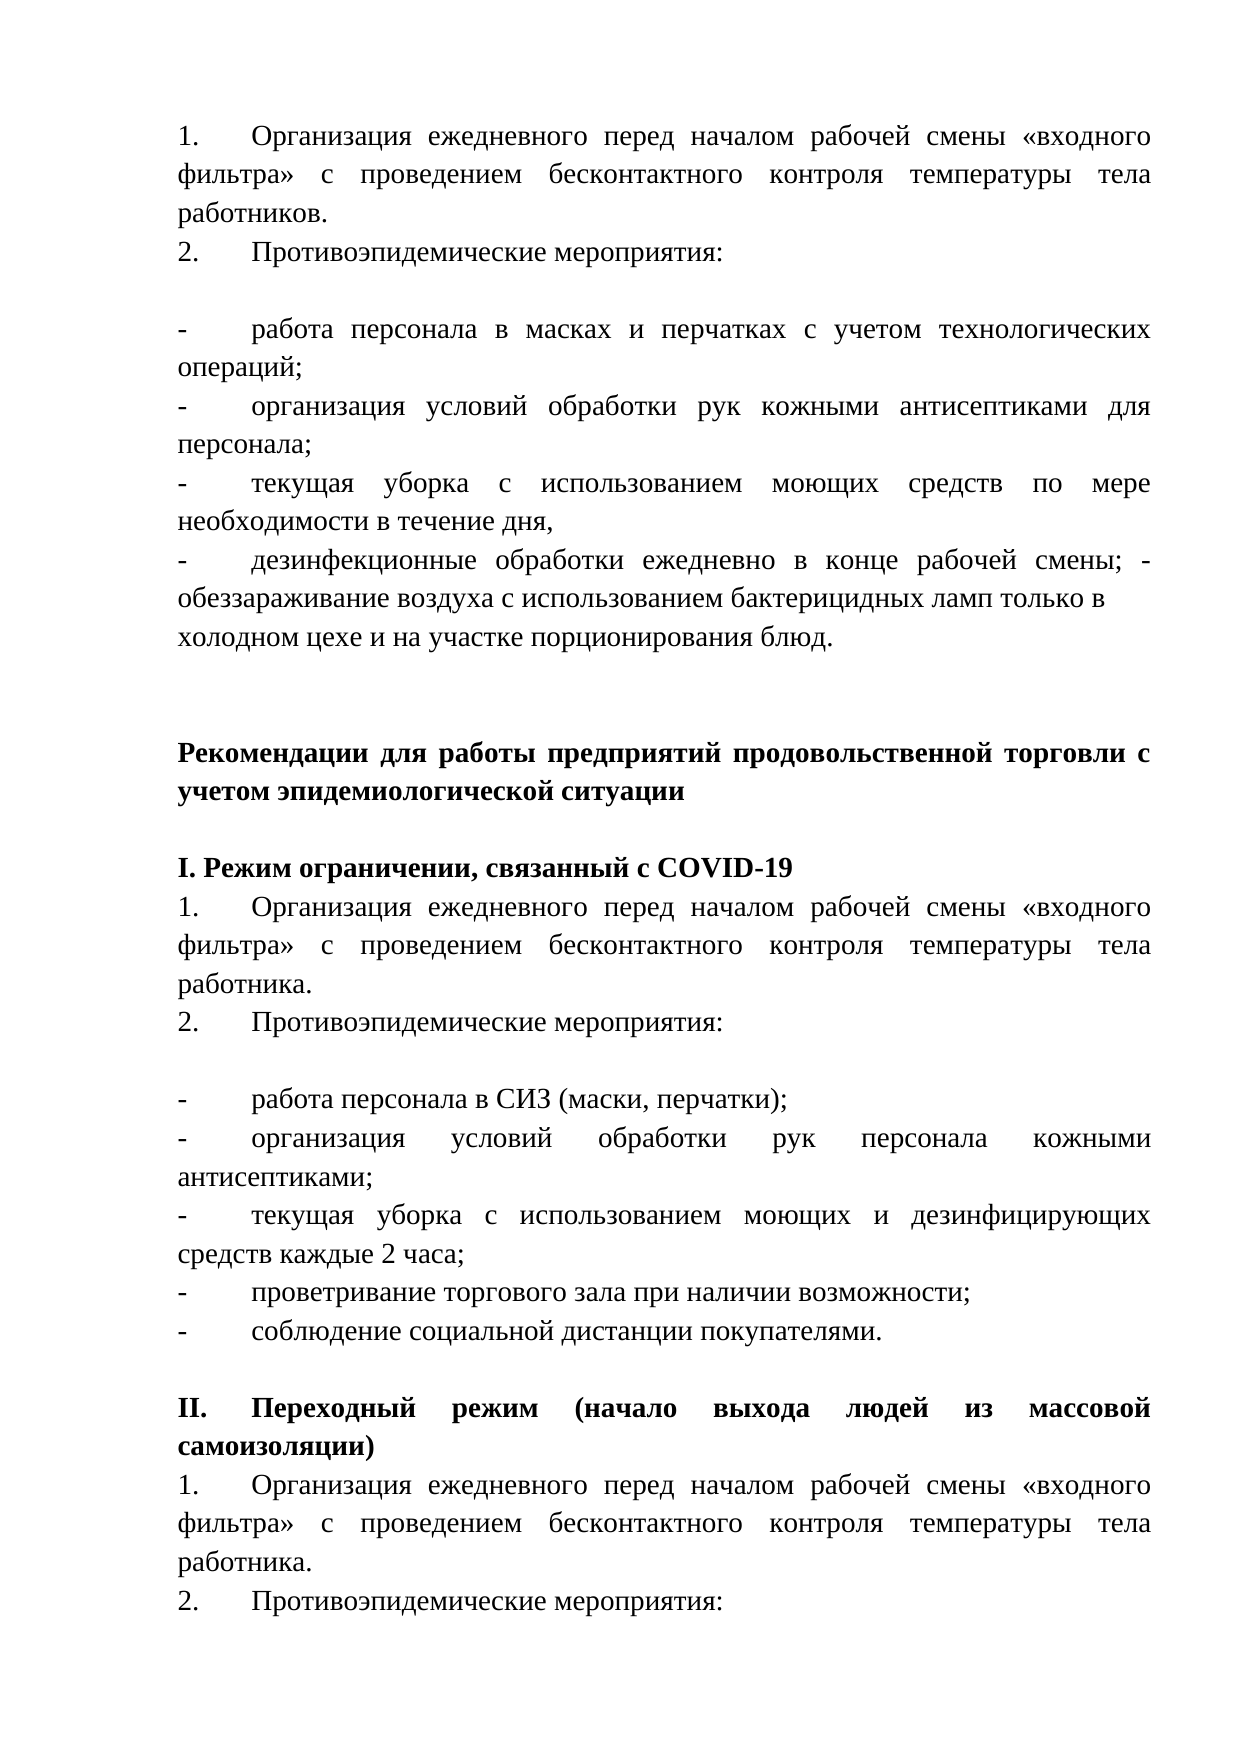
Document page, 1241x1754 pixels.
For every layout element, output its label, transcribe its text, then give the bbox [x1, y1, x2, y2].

text II. Переходный режим (начало выхода людей из массовой самоизоляции) [177, 1390, 1152, 1462]
text 2. Противоэпидемические мероприятия: [177, 1004, 1152, 1038]
text - работа персонала в масках и перчатках с учетом технологических операций; [177, 311, 1152, 383]
text - дезинфекционные обработки ежедневно в конце рабочей смены; -обеззараживание воздуха с использованием бактерицидных ламп только в [177, 542, 1152, 614]
text - текущая уборка с использованием моющих и дезинфицирующих средств каждые 2 часа; [177, 1197, 1152, 1269]
text - проветривание торгового зала при наличии возможности; [177, 1274, 1152, 1308]
text холодном цехе и на участке порционирования блюд. [177, 619, 1152, 653]
text - работа персонала в СИЗ (маски, перчатки); [177, 1082, 1152, 1115]
text 1. Организация ежедневного перед началом рабочей смены «входного фильтра» с проведением бесконтактного контроля температуры тела работника. [177, 889, 1152, 999]
text - организация условий обработки рук персонала кожными антисептиками; [177, 1120, 1152, 1192]
text 2. Противоэпидемические мероприятия: [177, 234, 1152, 267]
text Рекомендации для работы предприятий продовольственной торговли с учетом эпидемиологической ситуации [177, 735, 1152, 807]
text I. Режим ограничении, связанный с COVID-19 [177, 850, 1152, 884]
text - текущая уборка с использованием моющих средств по мере необходимости в течение дня, [177, 465, 1152, 537]
text - соблюдение социальной дистанции покупателями. [177, 1313, 1152, 1346]
text 1. Организация ежедневного перед началом рабочей смены «входного фильтра» с проведением бесконтактного контроля температуры тела работников. [177, 118, 1152, 229]
text 2. Противоэпидемические мероприятия: [177, 1583, 1152, 1616]
text - организация условий обработки рук кожными антисептиками для персонала; [177, 388, 1152, 460]
text 1. Организация ежедневного перед началом рабочей смены «входного фильтра» с проведением бесконтактного контроля температуры тела работника. [177, 1467, 1152, 1578]
